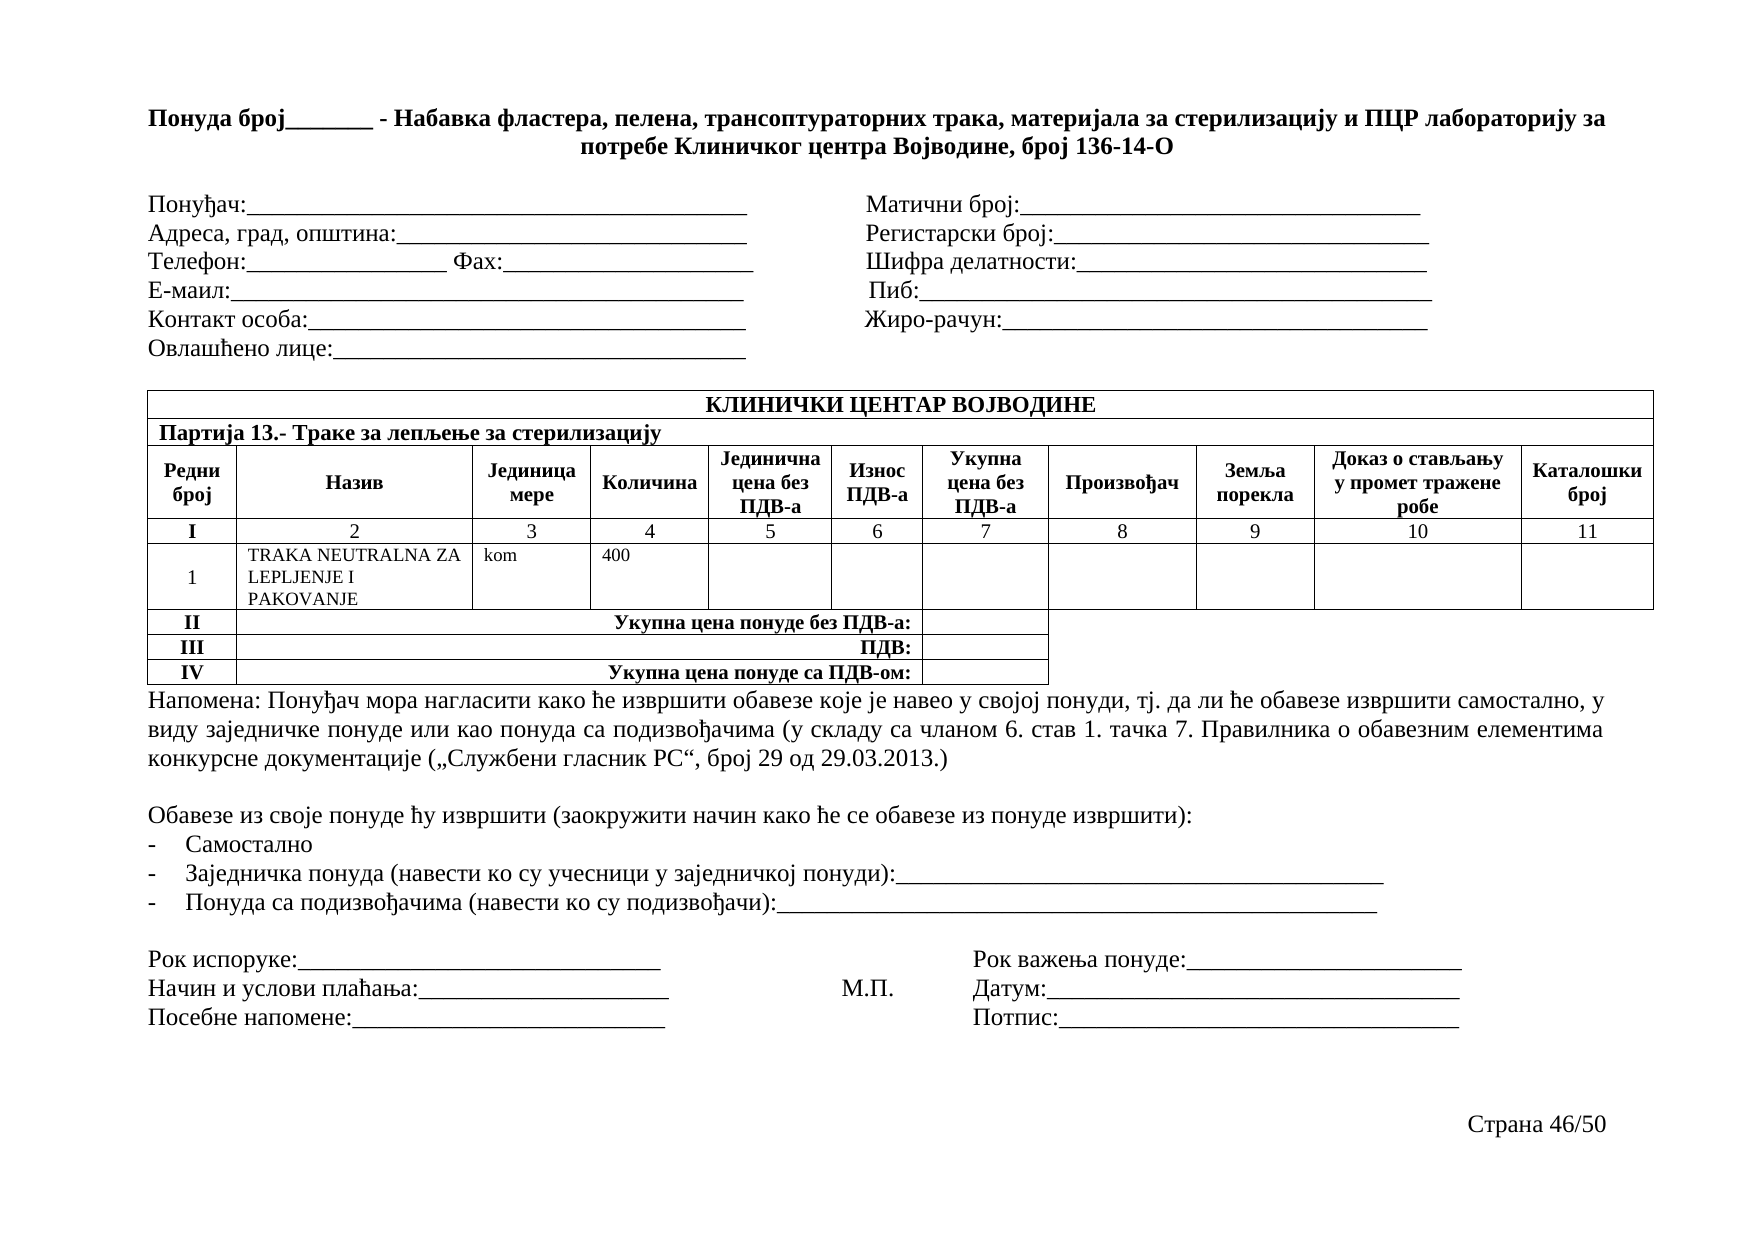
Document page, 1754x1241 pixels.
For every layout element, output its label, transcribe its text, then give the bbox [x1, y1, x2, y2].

text Обавезе из своје понуде ћу извршити (заокружити начин како ће се обавезе из понуде извршити): [148, 800, 1606, 829]
table_cell Доказ о стављању у промет тражене робе [1315, 446, 1521, 518]
list Понуда са подизвођачима (навести ко су подизвођачи):________________________________________________ [148, 887, 1606, 915]
table_cell 5 [709, 519, 831, 543]
table_cell Назив [237, 446, 472, 518]
table_cell [1315, 544, 1521, 609]
table_cell Каталошки број [1522, 446, 1653, 518]
table_cell Количина [591, 446, 708, 518]
text Телефон:________________ Фах:____________________ Шифра делатности:____________________________ [148, 246, 1606, 275]
table_cell Редни број [148, 446, 236, 518]
table_cell [1522, 544, 1653, 609]
table_cell 9 [1197, 519, 1314, 543]
text Контакт особа:___________________________________ Жиро-рачун:__________________________________ [148, 304, 1606, 333]
text Е-маил:_________________________________________ Пиб:_________________________________________ [148, 275, 1606, 304]
table_cell Јединична цена без ПДВ-а [709, 446, 831, 518]
table_cell kom [473, 544, 590, 609]
table_cell Укупна цена без ПДВ-а [923, 446, 1048, 518]
text Напомена: Понуђач мора нагласити како ће извршити обавезе које је навео у својој понуди, тј. да ли ће обавезе извршити самостално, у виду заједничке понуде или као понуда са подизвођачима (у складу са чланом 6. став 1. тачка 7. Правилника о обавезним елементима конкурсне документације („Службени гласник РС“, број 29 од 29.03.2013.) [148, 685, 1606, 772]
table_header КЛИНИЧКИ ЦЕНТАР ВОЈВОДИНЕ [148, 391, 1653, 417]
table_cell IV [148, 660, 236, 684]
table_cell 8 [1049, 519, 1196, 543]
table_cell [923, 635, 1048, 659]
table_cell Укупна цена понуде без ПДВ-а: [237, 610, 922, 634]
table_cell 4 [591, 519, 708, 543]
table_cell 2 [237, 519, 472, 543]
table_cell 400 [591, 544, 708, 609]
table_cell [709, 544, 831, 609]
table_cell 1 [148, 544, 236, 609]
table_cell II [148, 610, 236, 634]
text Понуда број_______ - Набавка фластера, пелена, трансоптураторних трака, материјала за стерилизацију и ПЦР лабораторију за потребе Клиничког центра Војводине, број 136-14-О [148, 103, 1606, 160]
table_cell [1049, 544, 1196, 609]
table_cell ПДВ: [237, 635, 922, 659]
text Рок испоруке:_____________________________ Рок важења понуде:______________________ [148, 944, 1606, 973]
table_cell TRAKA NEUTRALNA ZA LEPLJENJE I PAKOVANJE [237, 544, 472, 609]
table_cell Јединица мере [473, 446, 590, 518]
table_cell Укупна цена понуде са ПДВ-ом: [237, 660, 922, 684]
table_cell Износ ПДВ-а [832, 446, 922, 518]
text Посебне напомене:_________________________ Потпис:________________________________ [148, 1002, 1606, 1030]
table_cell 3 [473, 519, 590, 543]
table_cell 10 [1315, 519, 1521, 543]
text Адреса, град, општина:____________________________ Регистарски број:______________________________ [148, 218, 1606, 246]
table_cell [923, 544, 1048, 609]
list Заједничка понуда (навести ко су учесници у заједничкој понуди):_______________________________________ [148, 858, 1606, 887]
table_cell [923, 610, 1048, 634]
table_cell Произвођач [1049, 446, 1196, 518]
table_cell 11 [1522, 519, 1653, 543]
table_cell [923, 660, 1048, 684]
table_cell III [148, 635, 236, 659]
table_cell 7 [923, 519, 1048, 543]
table_cell 6 [832, 519, 922, 543]
table_cell [1197, 544, 1314, 609]
list Самостално [148, 829, 1606, 858]
table_cell Земља порекла [1197, 446, 1314, 518]
table_cell Партија 13.- Траке за лепљење за стерилизацију [148, 419, 1653, 445]
text Начин и услови плаћања:____________________ М.П. Датум:_________________________________ [148, 973, 1606, 1002]
text Понуђач:________________________________________ Матични број:________________________________ [148, 189, 1606, 218]
text Овлашћено лице:_________________________________ [148, 333, 1606, 361]
table_cell I [148, 519, 236, 543]
table_cell [832, 544, 922, 609]
